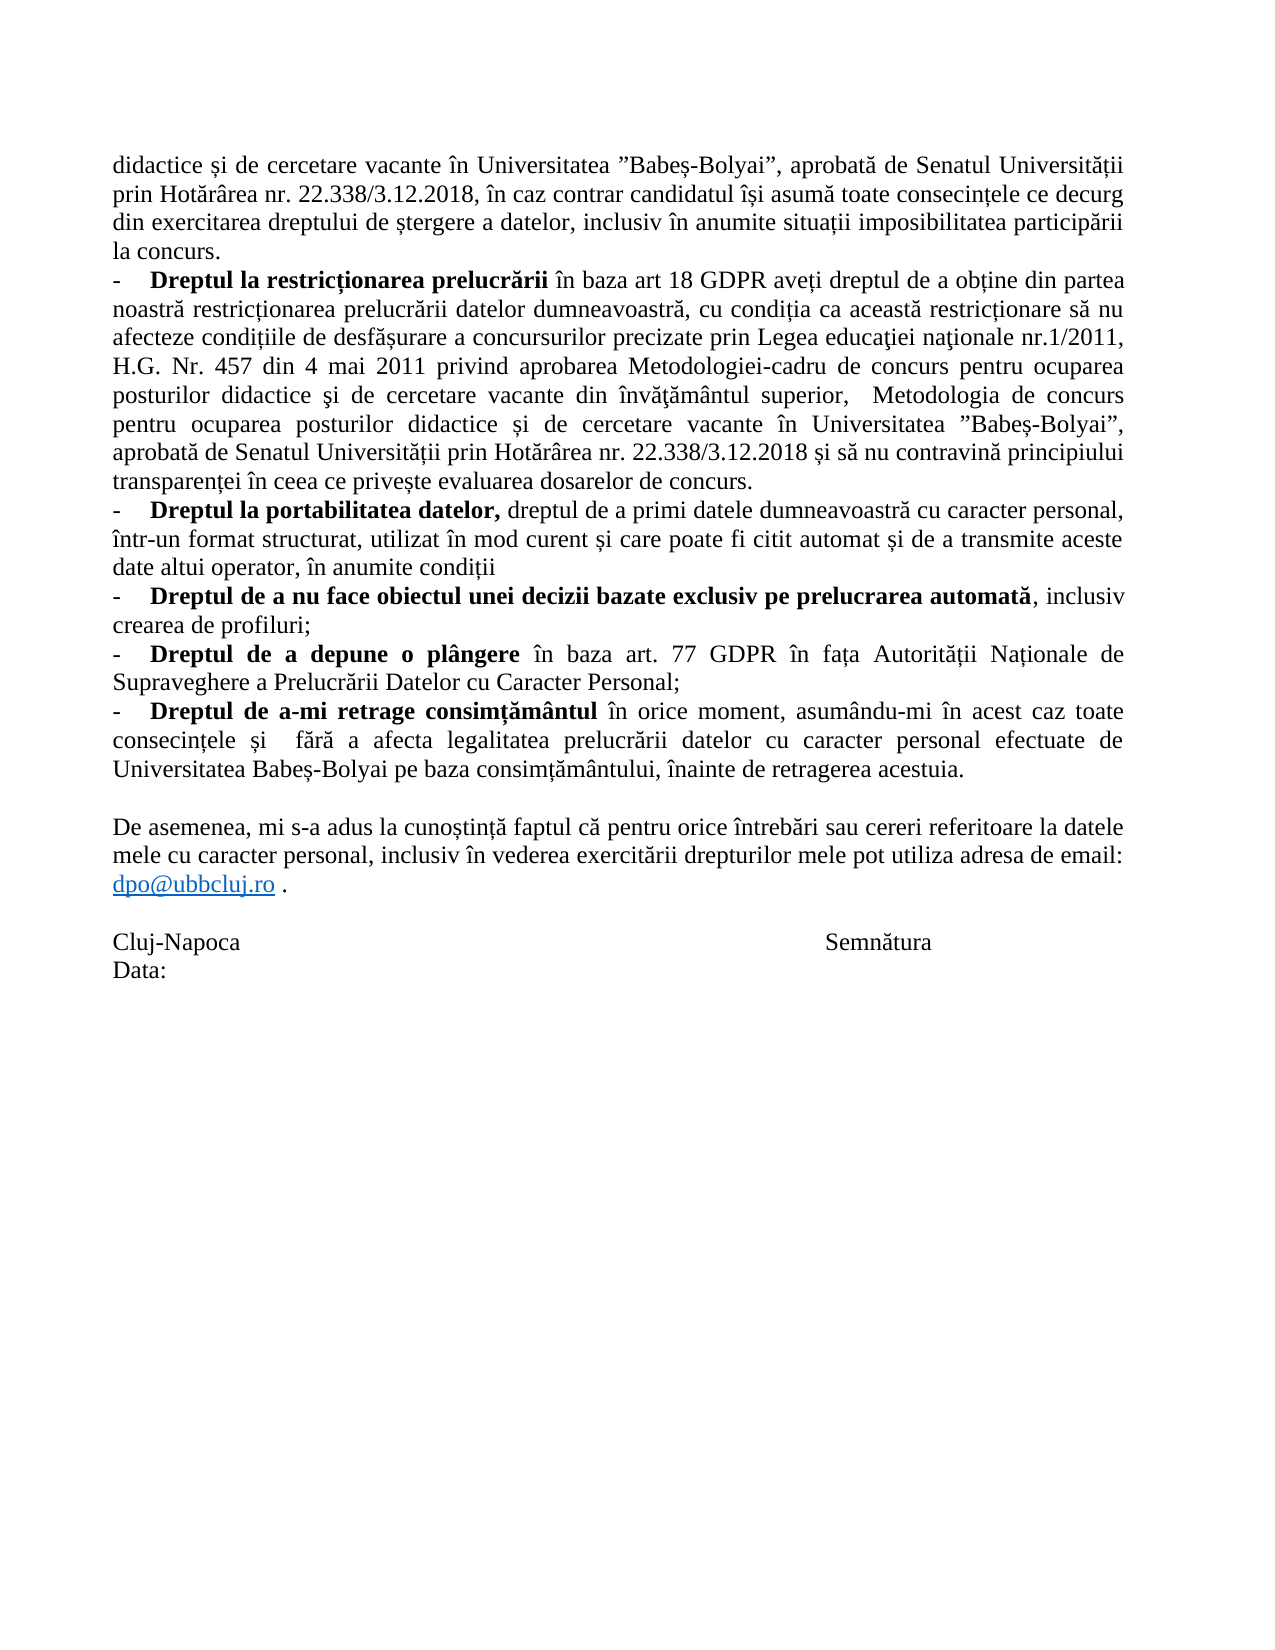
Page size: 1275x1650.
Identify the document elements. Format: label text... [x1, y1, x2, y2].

text Data: [112, 955, 1125, 984]
list Dreptul de a depune o plângere în baza art. 77 GDPR în fața Autorității Naționale de Supraveghere a Prelucrării Datelor cu Caracter Personal; [112, 639, 1125, 696]
list Dreptul la portabilitatea datelor, dreptul de a primi datele dumneavoastră cu caracter personal, într-un format structurat, utilizat în mod curent și care poate fi citit automat și de a transmite aceste date altui operator, în anumite condiții [112, 495, 1125, 581]
text De asemenea, mi s-a adus la cunoștință faptul că pentru orice întrebări sau cereri referitoare la datele mele cu caracter personal, inclusiv în vederea exercitării drepturilor mele pot utiliza adresa de email: dpo@ubbcluj.ro . [112, 812, 1125, 898]
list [112, 150, 1125, 265]
list Dreptul de a-mi retrage consimțământul în orice moment, asumându-mi în acest caz toate consecințele și fără a afecta legalitatea prelucrării datelor cu caracter personal efectuate de Universitatea Babeș-Bolyai pe baza consimțământului, înainte de retragerea acestuia. [112, 696, 1125, 782]
list Dreptul la restricționarea prelucrării în baza art 18 GDPR aveți dreptul de a obține din partea noastră restricționarea prelucrării datelor dumneavoastră, cu condiția ca această restricționare să nu afecteze condițiile de desfășurare a concursurilor precizate prin Legea educaţiei naţionale nr.1/2011, H.G. Nr. 457 din 4 mai 2011 privind aprobarea Metodologiei-cadru de concurs pentru ocuparea posturilor didactice şi de cercetare vacante din învăţământul superior, Metodologia de concurs pentru ocuparea posturilor didactice și de cercetare vacante în Universitatea ”Babeș-Bolyai”, aprobată de Senatul Universității prin Hotărârea nr. 22.338/3.12.2018 și să nu contravină principiului transparenței în ceea ce privește evaluarea dosarelor de concurs. [112, 265, 1125, 495]
text Cluj-Napoca Semnătura [112, 927, 1125, 955]
list Dreptul de a nu face obiectul unei decizii bazate exclusiv pe prelucrarea automată, inclusiv crearea de profiluri; [112, 581, 1125, 639]
